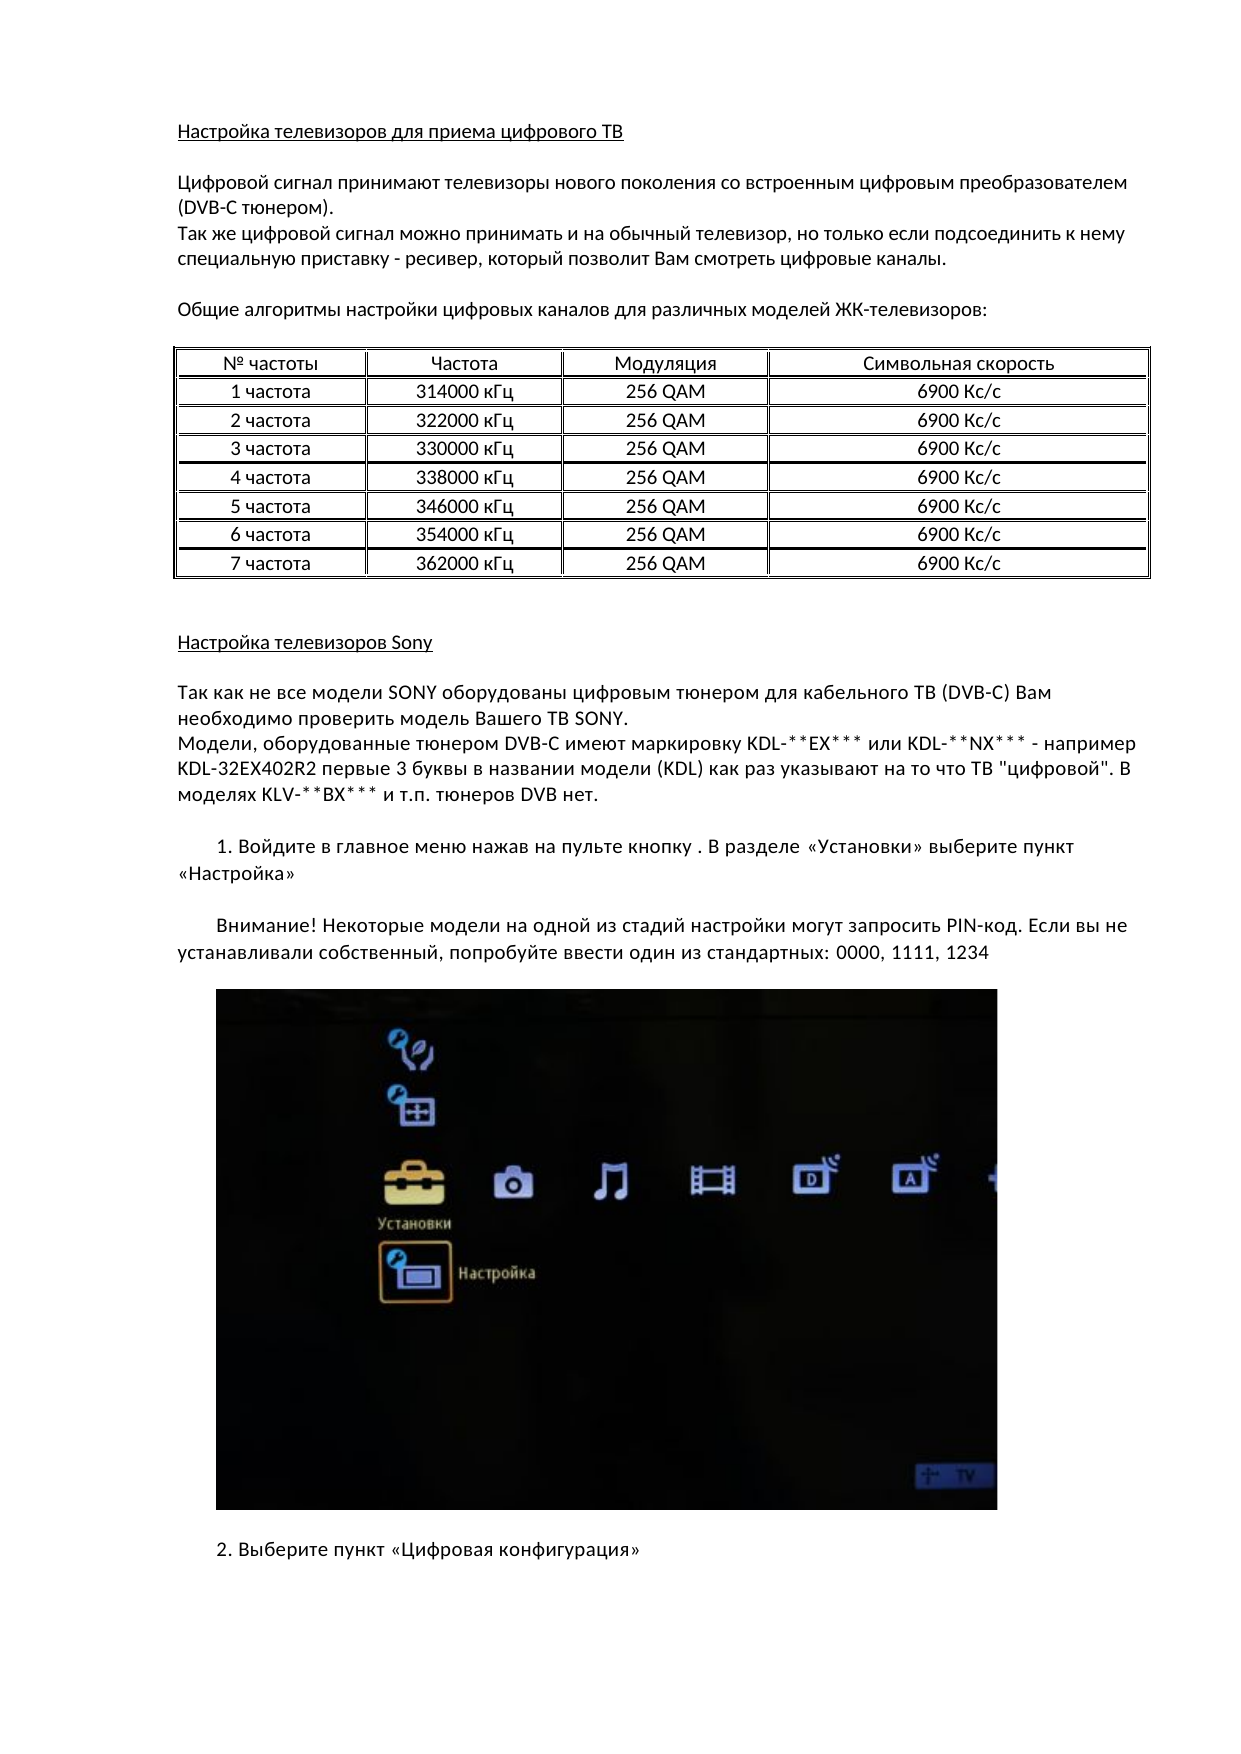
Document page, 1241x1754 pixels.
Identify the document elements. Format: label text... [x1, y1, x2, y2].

table_cell 6900 Кс/с [770, 461, 1148, 490]
table_cell 256 QAM [564, 493, 767, 518]
table_cell 6 частота [177, 518, 365, 547]
table_header Модуляция [563, 350, 768, 375]
table_cell 256 QAM [564, 436, 767, 461]
table_cell 362000 кГц [366, 550, 563, 576]
table_cell 322000 кГц [368, 407, 561, 432]
table_cell 330000 кГц [368, 436, 561, 461]
table_cell 314000 кГц [368, 379, 561, 404]
table_cell 256 QAM [563, 550, 768, 576]
table_cell 4 частота [177, 461, 365, 490]
table_cell 6900 Кс/с [769, 404, 1149, 432]
text Так как не все модели SONY оборудованы цифровым тюнером для кабельного ТВ (DVB-C) Вам необходимо проверить модель Вашего ТВ SONY. Модели, оборудованные тюнером DVB-C имеют маркировку KDL-**EX*** или KDL-**NX*** - например KDL-32EX402R2 первые 3 буквы в названии модели (KDL) как раз указывают на то что ТВ "цифровой". В моделях KLV-**BX*** и т.п. тюнеров DVB нет. [177, 679, 1152, 806]
table_cell 256 QAM [564, 379, 767, 404]
table_cell 6900 Кс/с [770, 433, 1148, 461]
table_cell 346000 кГц [368, 493, 561, 518]
table_cell 338000 кГц [368, 464, 561, 490]
table_cell 3 частота [177, 433, 365, 461]
table_cell 256 QAM [564, 522, 767, 547]
table_cell 1 частота [177, 375, 365, 404]
table_header Символьная скорость [769, 350, 1148, 375]
table_cell 6900 Кс/с [769, 490, 1149, 518]
picture [216, 989, 998, 1510]
table_cell 2 частота [175, 404, 366, 432]
text 1. Войдите в главное меню нажав на пульте кнопку . В разделе «Установки» выберите пункт «Настройка» [177, 831, 1152, 886]
table_cell 7 частота [177, 547, 366, 576]
table_cell 256 QAM [564, 407, 767, 432]
table_cell 6900 Кс/с [770, 518, 1148, 547]
table_cell 6900 Кс/с [770, 375, 1148, 404]
text Настройка телевизоров Sony [177, 629, 1152, 654]
table_cell 6900 Кс/с [769, 547, 1148, 576]
text 2. Выберите пункт «Цифровая конфигурация» [177, 1535, 1152, 1562]
table_cell 354000 кГц [368, 522, 561, 547]
table_cell 256 QAM [564, 464, 767, 490]
text Внимание! Некоторые модели на одной из стадий настройки могут запросить PIN-код. Если вы не устанавливали собственный, попробуйте ввести один из стандартных: 0000, 1111, 1234 [177, 911, 1152, 965]
table_header Частота [366, 350, 563, 375]
table_cell 5 частота [175, 490, 366, 518]
table_header № частоты [177, 350, 366, 375]
text Настройка телевизоров для приема цифрового ТВ Цифровой сигнал принимают телевизоры нового поколения со встроенным цифровым преобразователем (DVB-C тюнером). Так же цифровой сигнал можно принимать и на обычный телевизор, но только если подсоединить к нему специальную приставку - ресивер, который позволит Вам смотреть цифровые каналы. Общие алгоритмы настройки цифровых каналов для различных моделей ЖК-телевизоров: [177, 118, 1152, 321]
